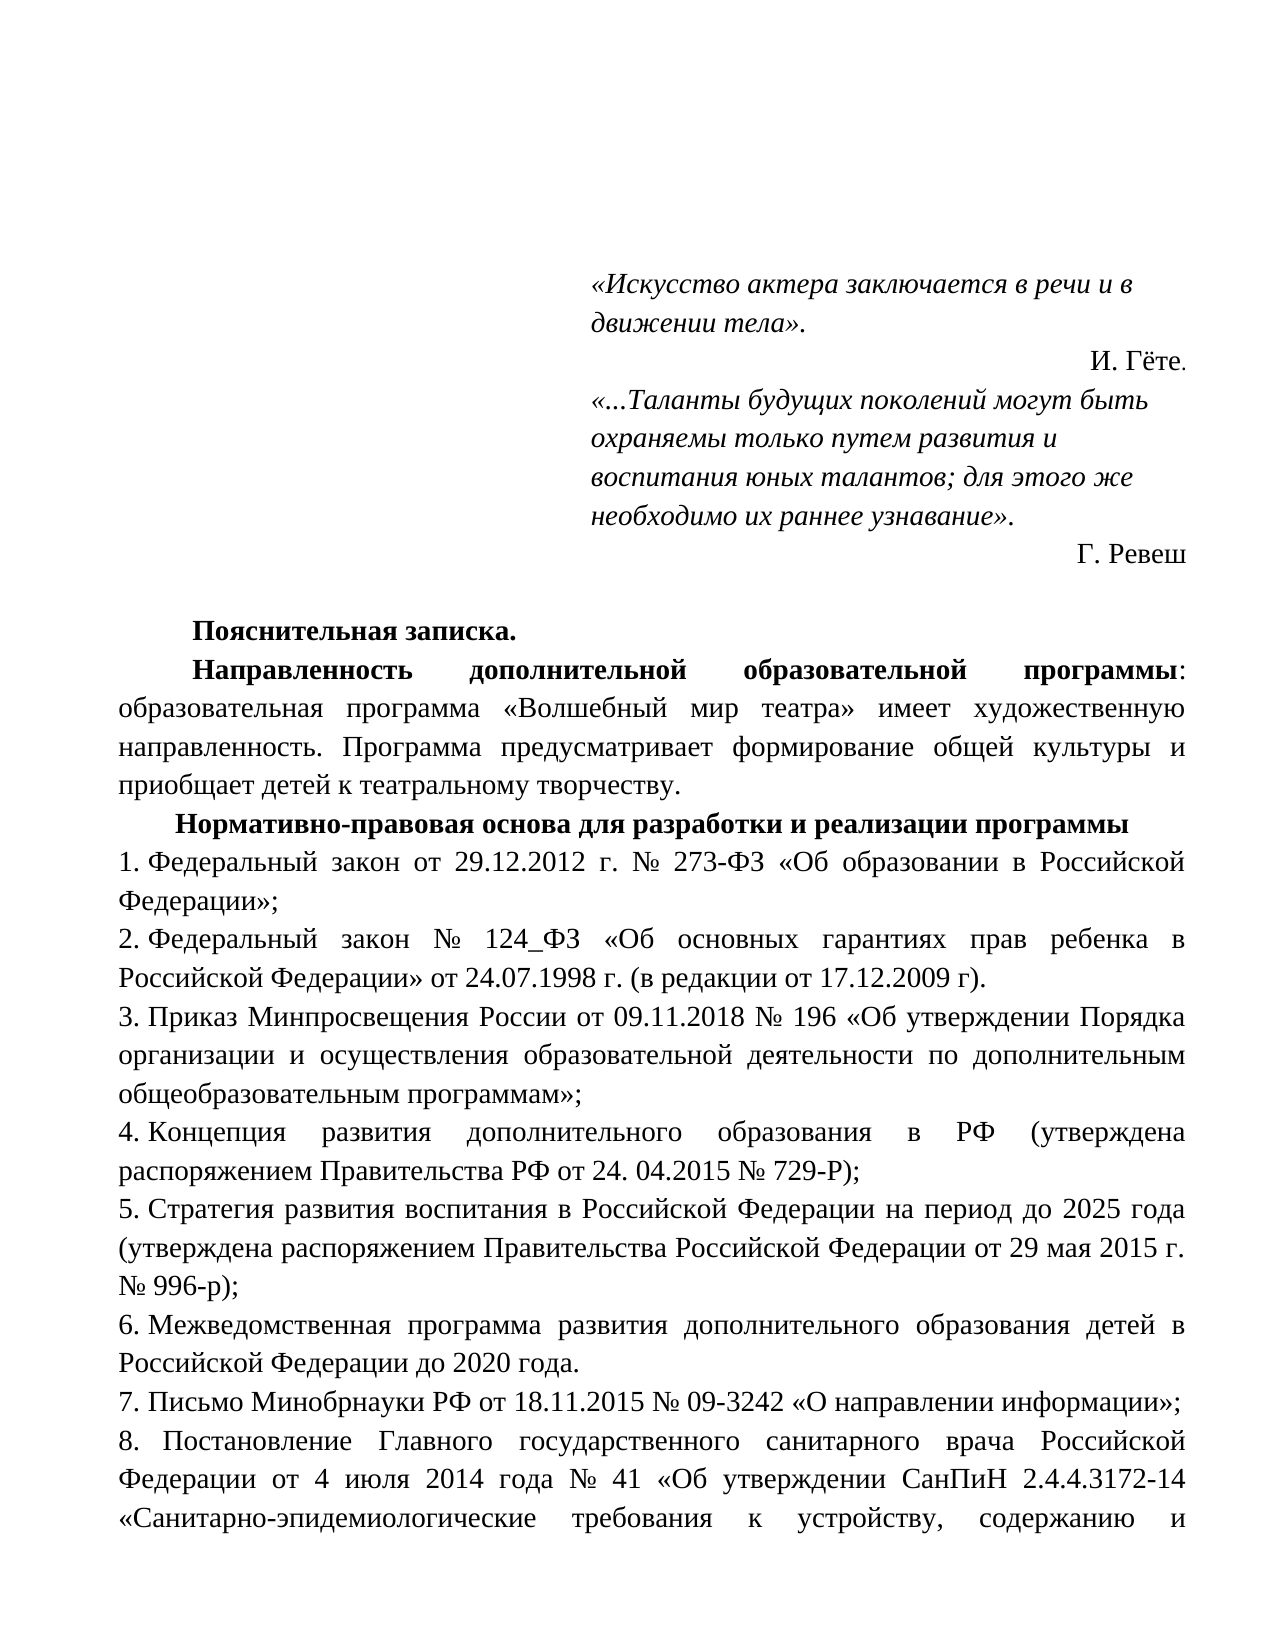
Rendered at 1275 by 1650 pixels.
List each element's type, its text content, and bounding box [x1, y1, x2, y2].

text Г. Ревеш [118, 536, 1186, 570]
list Письмо Минобрнауки РФ от 18.11.2015 № 09-3242 «О направлении информации»; [118, 1384, 1186, 1418]
list Концепция развития дополнительного образования в РФ (утверждена распоряжением Правительства РФ от 24. 04.2015 № 729-Р); [118, 1114, 1186, 1186]
list Межведомственная программа развития дополнительного образования детей в Российской Федерации до 2020 года. [118, 1307, 1186, 1379]
list Пояснительная записка. [118, 613, 1186, 647]
text И. Гёте. [118, 343, 1186, 377]
text Направленность дополнительной образовательной программы: образовательная программа «Волшебный мир театра» имеет художественную направленность. Программа предусматривает формирование общей культуры и приобщает детей к театральному творчеству. [118, 652, 1186, 801]
list Приказ Минпросвещения России от 09.11.2018 № 196 «Об утверждении Порядка организации и осуществления образовательной деятельности по дополнительным общеобразовательным программам»; [118, 999, 1186, 1109]
list Федеральный закон от 29.12.2012 г. № 273-ФЗ «Об образовании в Российской Федерации»; [118, 844, 1186, 917]
text Нормативно-правовая основа для разработки и реализации программы [118, 806, 1186, 839]
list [118, 1423, 1186, 1533]
list Стратегия развития воспитания в Российской Федерации на период до 2025 года (утверждена распоряжением Правительства Российской Федерации от 29 мая 2015 г. № 996-р); [118, 1191, 1186, 1302]
text «...Таланты будущих поколений могут быть охраняемы только путем развития и воспитания юных талантов; для этого же необходимо их раннее узнавание». [591, 382, 1186, 531]
text «Искусство актера заключается в речи и в движении тела». [591, 266, 1186, 338]
list Федеральный закон № 124_ФЗ «Об основных гарантиях прав ребенка в Российской Федерации» от 24.07.1998 г. (в редакции от 17.12.2009 г). [118, 922, 1186, 994]
